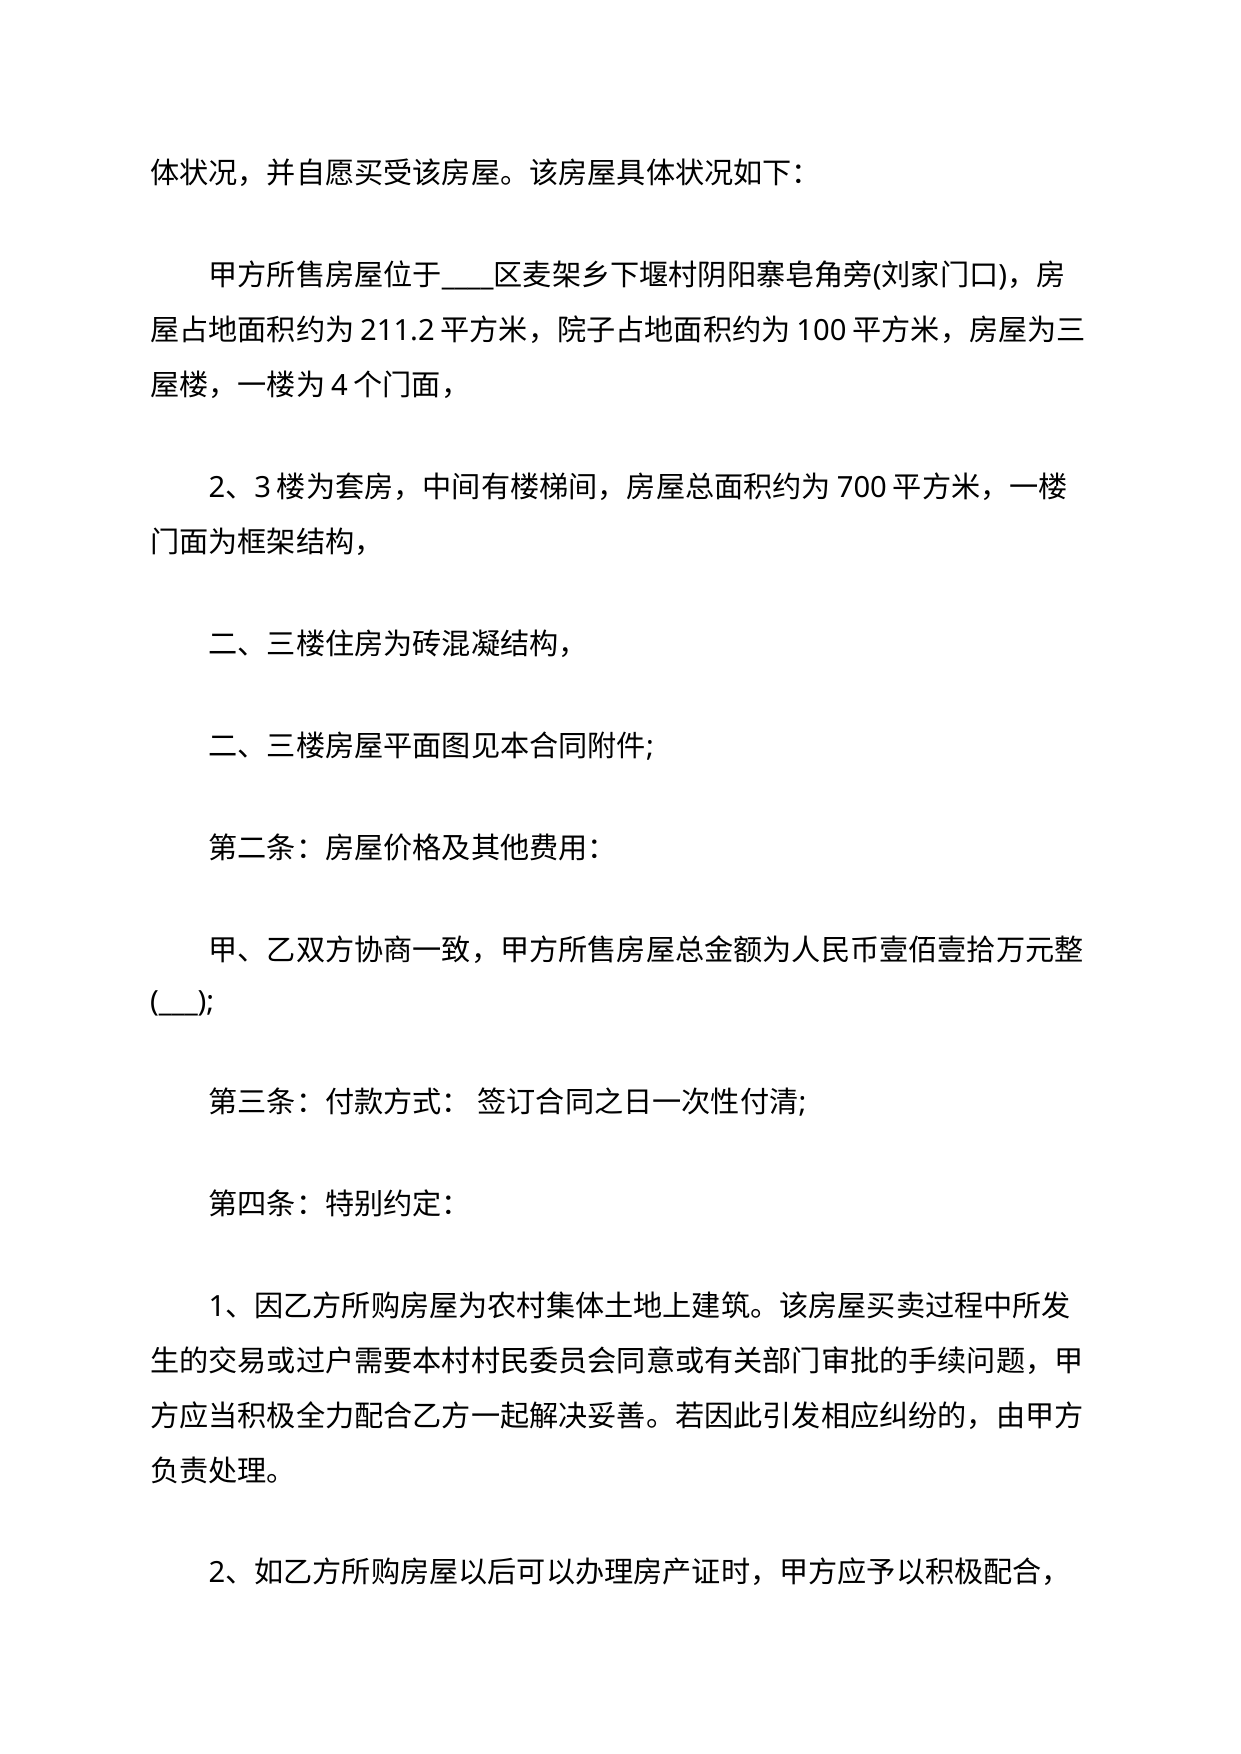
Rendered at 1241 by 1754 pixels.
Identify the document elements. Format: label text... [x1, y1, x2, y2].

text 甲方所售房屋位于____区麦架乡下堰村阴阳寨皂角旁(刘家门口)，房屋占地面积约为211.2平方米，院子占地面积约为100平方米，房屋为三屋楼，一楼为4个门面， [150, 252, 1090, 404]
text 第三条：付款方式： 签订合同之日一次性付清; [150, 1079, 1090, 1121]
text 第二条：房屋价格及其他费用： [150, 824, 1090, 867]
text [150, 1549, 1090, 1591]
text 2、3楼为套房，中间有楼梯间，房屋总面积约为700平方米，一楼门面为框架结构， [150, 464, 1090, 561]
text 二、三楼房屋平面图见本合同附件; [150, 722, 1090, 765]
text 甲、乙双方协商一致，甲方所售房屋总金额为人民币壹佰壹拾万元整(___); [150, 926, 1090, 1020]
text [150, 150, 1090, 192]
text 1、因乙方所购房屋为农村集体土地上建筑。该房屋买卖过程中所发生的交易或过户需要本村村民委员会同意或有关部门审批的手续问题，甲方应当积极全力配合乙方一起解决妥善。若因此引发相应纠纷的，由甲方负责处理。 [150, 1282, 1090, 1489]
text 第四条：特别约定： [150, 1181, 1090, 1223]
text 二、三楼住房为砖混凝结构， [150, 621, 1090, 663]
